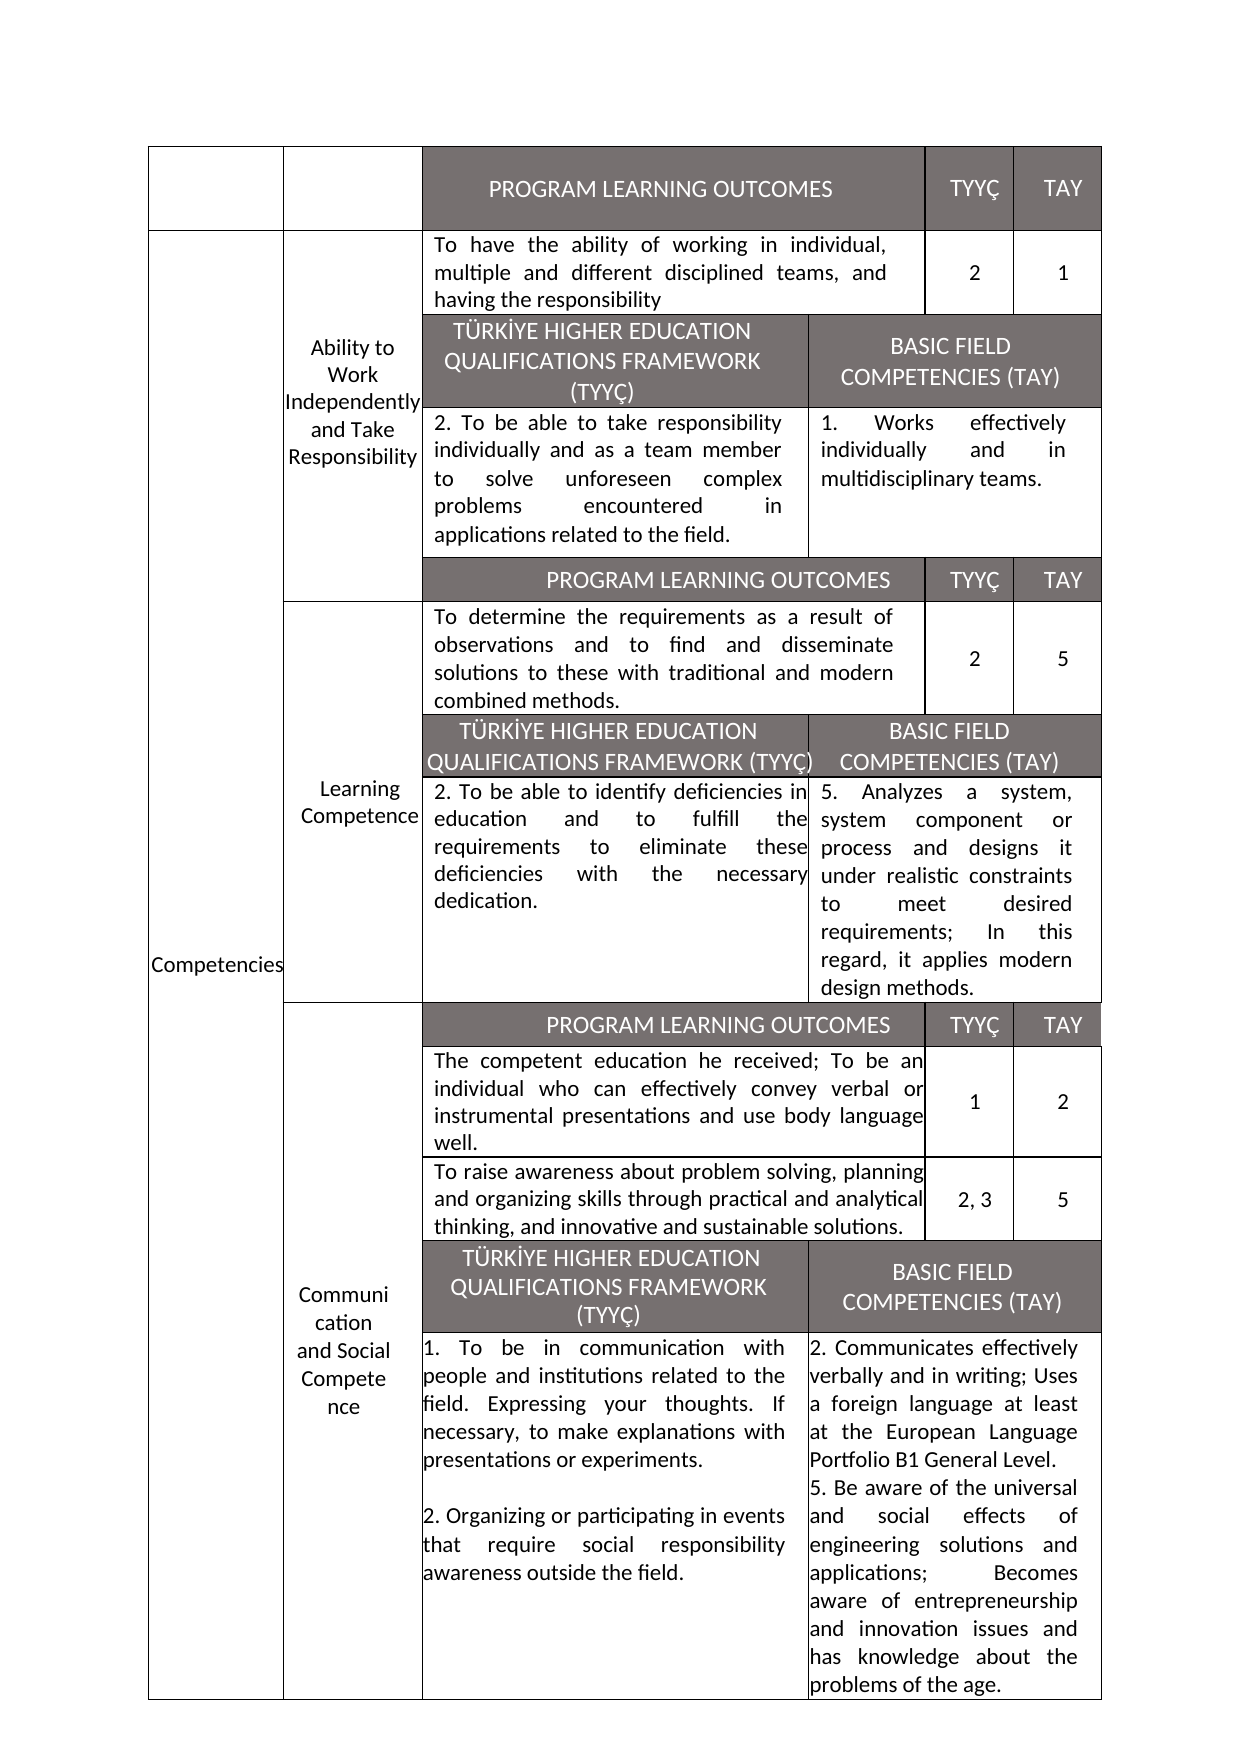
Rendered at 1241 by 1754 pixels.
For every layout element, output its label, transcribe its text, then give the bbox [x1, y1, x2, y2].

table_cell To determine the requirements as a result of observations and to find and disseminate solutions to these with traditional and modern combined methods. [423, 602, 924, 714]
table_cell 5 [1014, 1158, 1101, 1240]
table_header TYYÇ [926, 147, 1013, 230]
table_header TAY [1014, 147, 1101, 230]
table_cell 5. Analyzes a system, system component or process and designs it under realistic constraints to meet desired requirements; In this regard, it applies modern design methods. [809, 778, 1101, 1002]
table_cell 2, 3 [926, 1158, 1013, 1240]
table_cell TÜRKİYE HIGHER EDUCATION QUALIFICATIONS FRAMEWORK (TYYÇ) [423, 1241, 808, 1332]
table_cell To raise awareness about problem solving, planning and organizing skills through practical and analytical thinking, and innovative and sustainable solutions. [423, 1158, 924, 1240]
table_cell 1 [926, 1047, 1013, 1156]
table_header [284, 147, 422, 230]
table_cell 1. To be in communication with people and institutions related to the field. Expressing your thoughts. If necessary, to make explanations with presentations or experiments. 2. Organizing or participating in events that require social responsibility awareness outside the field. [423, 1333, 808, 1698]
table_cell PROGRAM LEARNING OUTCOMES [423, 1003, 924, 1046]
table_cell TÜRKİYE HIGHER EDUCATION QUALIFICATIONS FRAMEWORK (TYYÇ) [423, 315, 808, 407]
table_cell Learning Competence [284, 602, 422, 1002]
table_cell BASIC FIELD COMPETENCIES (TAY) [809, 715, 1101, 776]
table_cell 2 [926, 602, 1013, 714]
table_cell 2. To be able to take responsibility individually and as a team member to solve unforeseen complex problems encountered in applications related to the field. [423, 408, 808, 557]
table_cell TAY [1014, 1003, 1101, 1046]
table_cell 2 [926, 231, 1013, 314]
table_cell Ability to Work Independently and Take Responsibility [284, 231, 422, 601]
table_cell PROGRAM LEARNING OUTCOMES [423, 558, 924, 601]
table_cell 2. Communicates effectively verbally and in writing; Uses a foreign language at least at the European Language Portfolio B1 General Level. 5. Be aware of the universal and social effects of engineering solutions and applications; Becomes aware of entrepreneurship and innovation issues and has knowledge about the problems of the age. [809, 1333, 1101, 1698]
table_cell 1 [1014, 231, 1101, 314]
table_cell Competencies [149, 231, 283, 1698]
table_cell 2 [1014, 1047, 1101, 1156]
table_cell The competent education he received; To be an individual who can effectively convey verbal or instrumental presentations and use body language well. [423, 1047, 924, 1156]
table_cell Communication and Social Competence [284, 1003, 422, 1698]
table_cell TÜRKİYE HIGHER EDUCATION QUALIFICATIONS FRAMEWORK (TYYÇ) [423, 715, 808, 776]
table_header PROGRAM LEARNING OUTCOMES [423, 147, 924, 230]
table_header [149, 147, 283, 230]
table_cell 2. To be able to identify deficiencies in education and to fulfill the requirements to eliminate these deficiencies with the necessary dedication. [423, 778, 808, 1002]
table_cell TAY [1014, 558, 1101, 601]
table_cell 5 [1014, 602, 1101, 714]
table_cell 1. Works effectively individually and in multidisciplinary teams. [809, 408, 1101, 557]
table_cell TYYÇ [926, 558, 1013, 601]
table_cell TYYÇ [926, 1003, 1013, 1046]
table_cell BASIC FIELD COMPETENCIES (TAY) [809, 315, 1101, 407]
table_cell To have the ability of working in individual, multiple and different disciplined teams, and having the responsibility [423, 231, 924, 314]
table_cell BASIC FIELD COMPETENCIES (TAY) [809, 1241, 1101, 1332]
